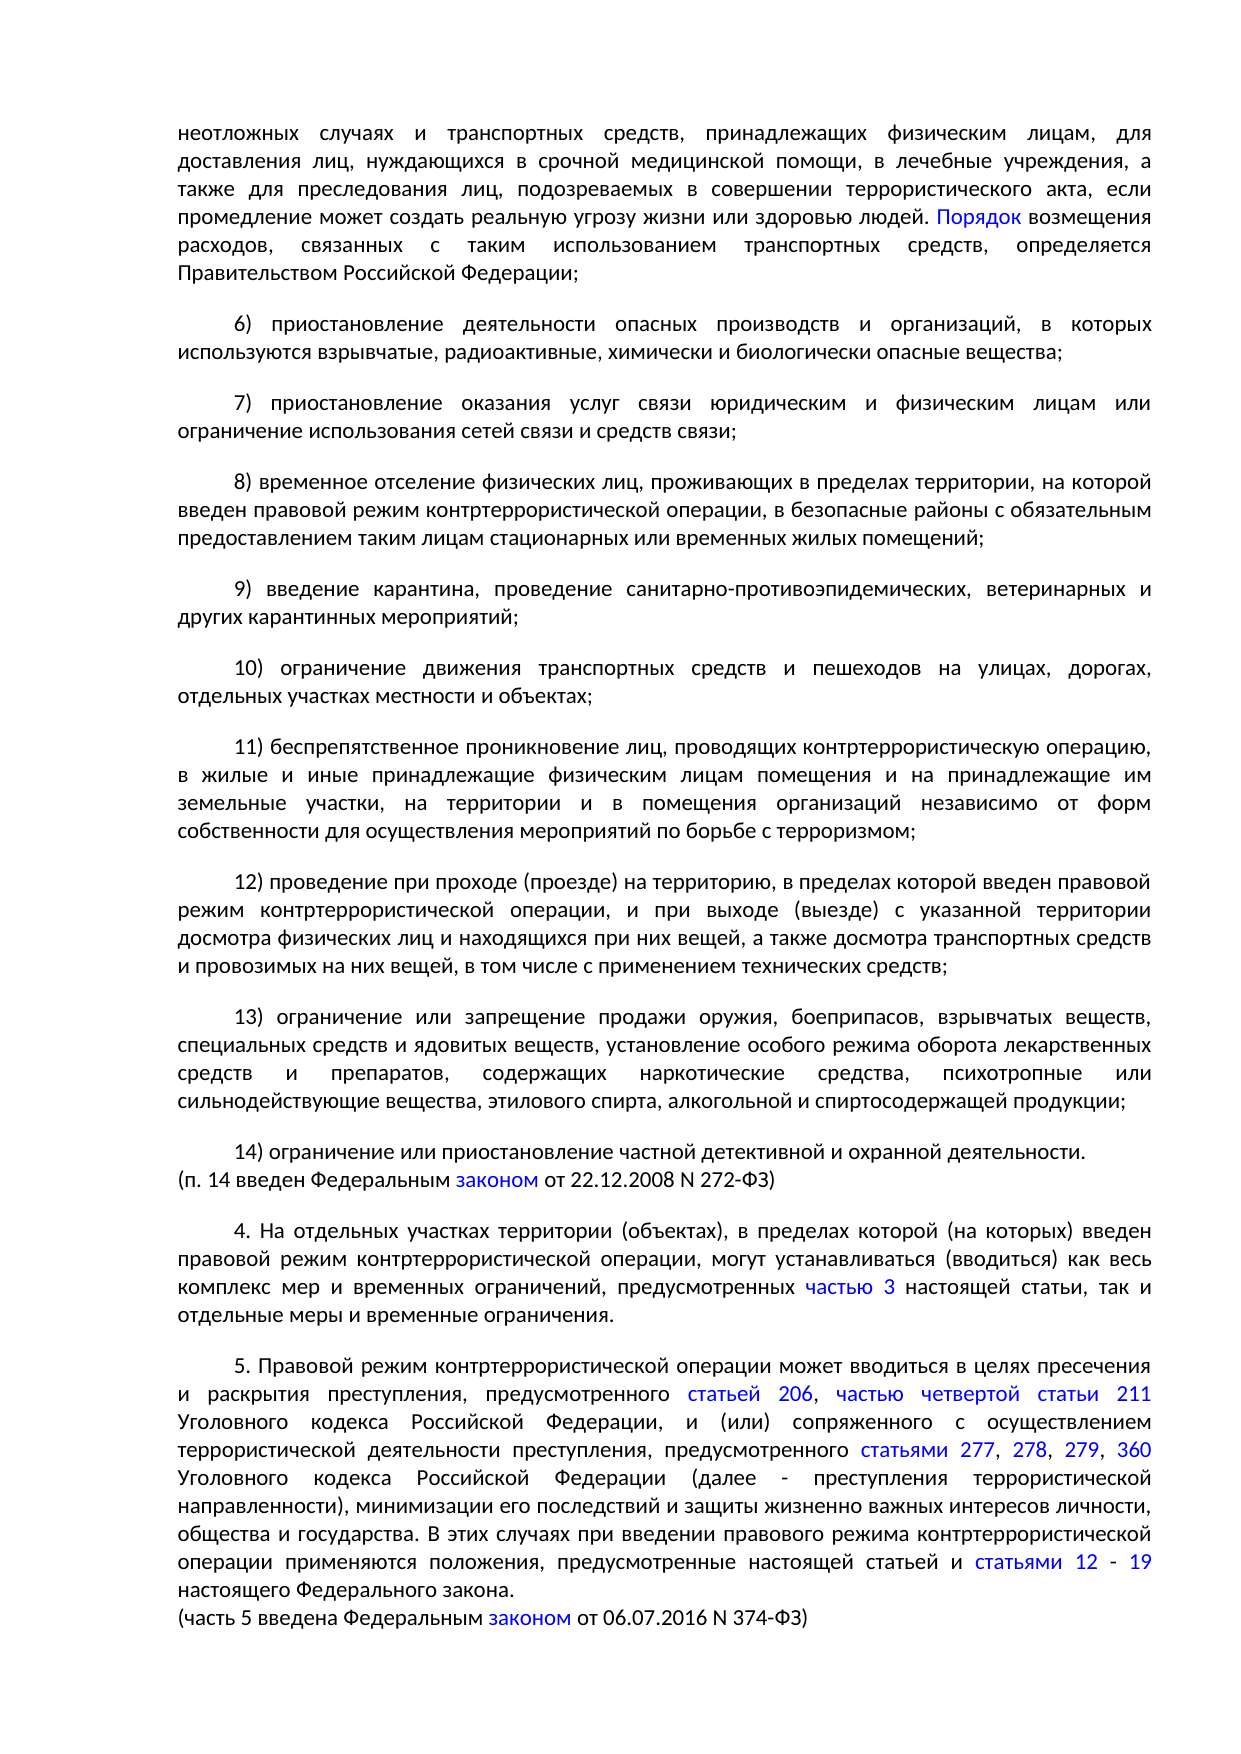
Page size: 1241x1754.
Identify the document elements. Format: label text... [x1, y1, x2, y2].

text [177, 118, 1152, 286]
text 9) введение карантина, проведение санитарно-противоэпидемических, ветеринарных и других карантинных мероприятий; [177, 574, 1152, 630]
text 8) временное отселение физических лиц, проживающих в пределах территории, на которой введен правовой режим контртеррористической операции, в безопасные районы с обязательным предоставлением таким лицам стационарных или временных жилых помещений; [177, 467, 1152, 551]
text (часть 5 введена Федеральным законом от 06.07.2016 N 374-ФЗ) [177, 1603, 1152, 1631]
text 14) ограничение или приостановление частной детективной и охранной деятельности. [177, 1137, 1152, 1165]
text 13) ограничение или запрещение продажи оружия, боеприпасов, взрывчатых веществ, специальных средств и ядовитых веществ, установление особого режима оборота лекарственных средств и препаратов, содержащих наркотические средства, психотропные или сильнодействующие вещества, этилового спирта, алкогольной и спиртосодержащей продукции; [177, 1002, 1152, 1114]
text 7) приостановление оказания услуг связи юридическим и физическим лицам или ограничение использования сетей связи и средств связи; [177, 388, 1152, 444]
text 10) ограничение движения транспортных средств и пешеходов на улицах, дорогах, отдельных участках местности и объектах; [177, 653, 1152, 709]
text 12) проведение при проходе (проезде) на территорию, в пределах которой введен правовой режим контртеррористической операции, и при выходе (выезде) с указанной территории досмотра физических лиц и находящихся при них вещей, а также досмотра транспортных средств и провозимых на них вещей, в том числе с применением технических средств; [177, 867, 1152, 979]
text 4. На отдельных участках территории (объектах), в пределах которой (на которых) введен правовой режим контртеррористической операции, могут устанавливаться (вводиться) как весь комплекс мер и временных ограничений, предусмотренных частью 3 настоящей статьи, так и отдельные меры и временные ограничения. [177, 1216, 1152, 1328]
text 5. Правовой режим контртеррористической операции может вводиться в целях пресечения и раскрытия преступления, предусмотренного статьей 206, частью четвертой статьи 211 Уголовного кодекса Российской Федерации, и (или) сопряженного с осуществлением террористической деятельности преступления, предусмотренного статьями 277, 278, 279, 360 Уголовного кодекса Российской Федерации (далее - преступления террористической направленности), минимизации его последствий и защиты жизненно важных интересов личности, общества и государства. В этих случаях при введении правового режима контртеррористической операции применяются положения, предусмотренные настоящей статьей и статьями 12 - 19 настоящего Федерального закона. [177, 1351, 1152, 1603]
text 6) приостановление деятельности опасных производств и организаций, в которых используются взрывчатые, радиоактивные, химически и биологически опасные вещества; [177, 309, 1152, 365]
text 11) беспрепятственное проникновение лиц, проводящих контртеррористическую операцию, в жилые и иные принадлежащие физическим лицам помещения и на принадлежащие им земельные участки, на территории и в помещения организаций независимо от форм собственности для осуществления мероприятий по борьбе с терроризмом; [177, 732, 1152, 844]
text (п. 14 введен Федеральным законом от 22.12.2008 N 272-ФЗ) [177, 1165, 1152, 1193]
